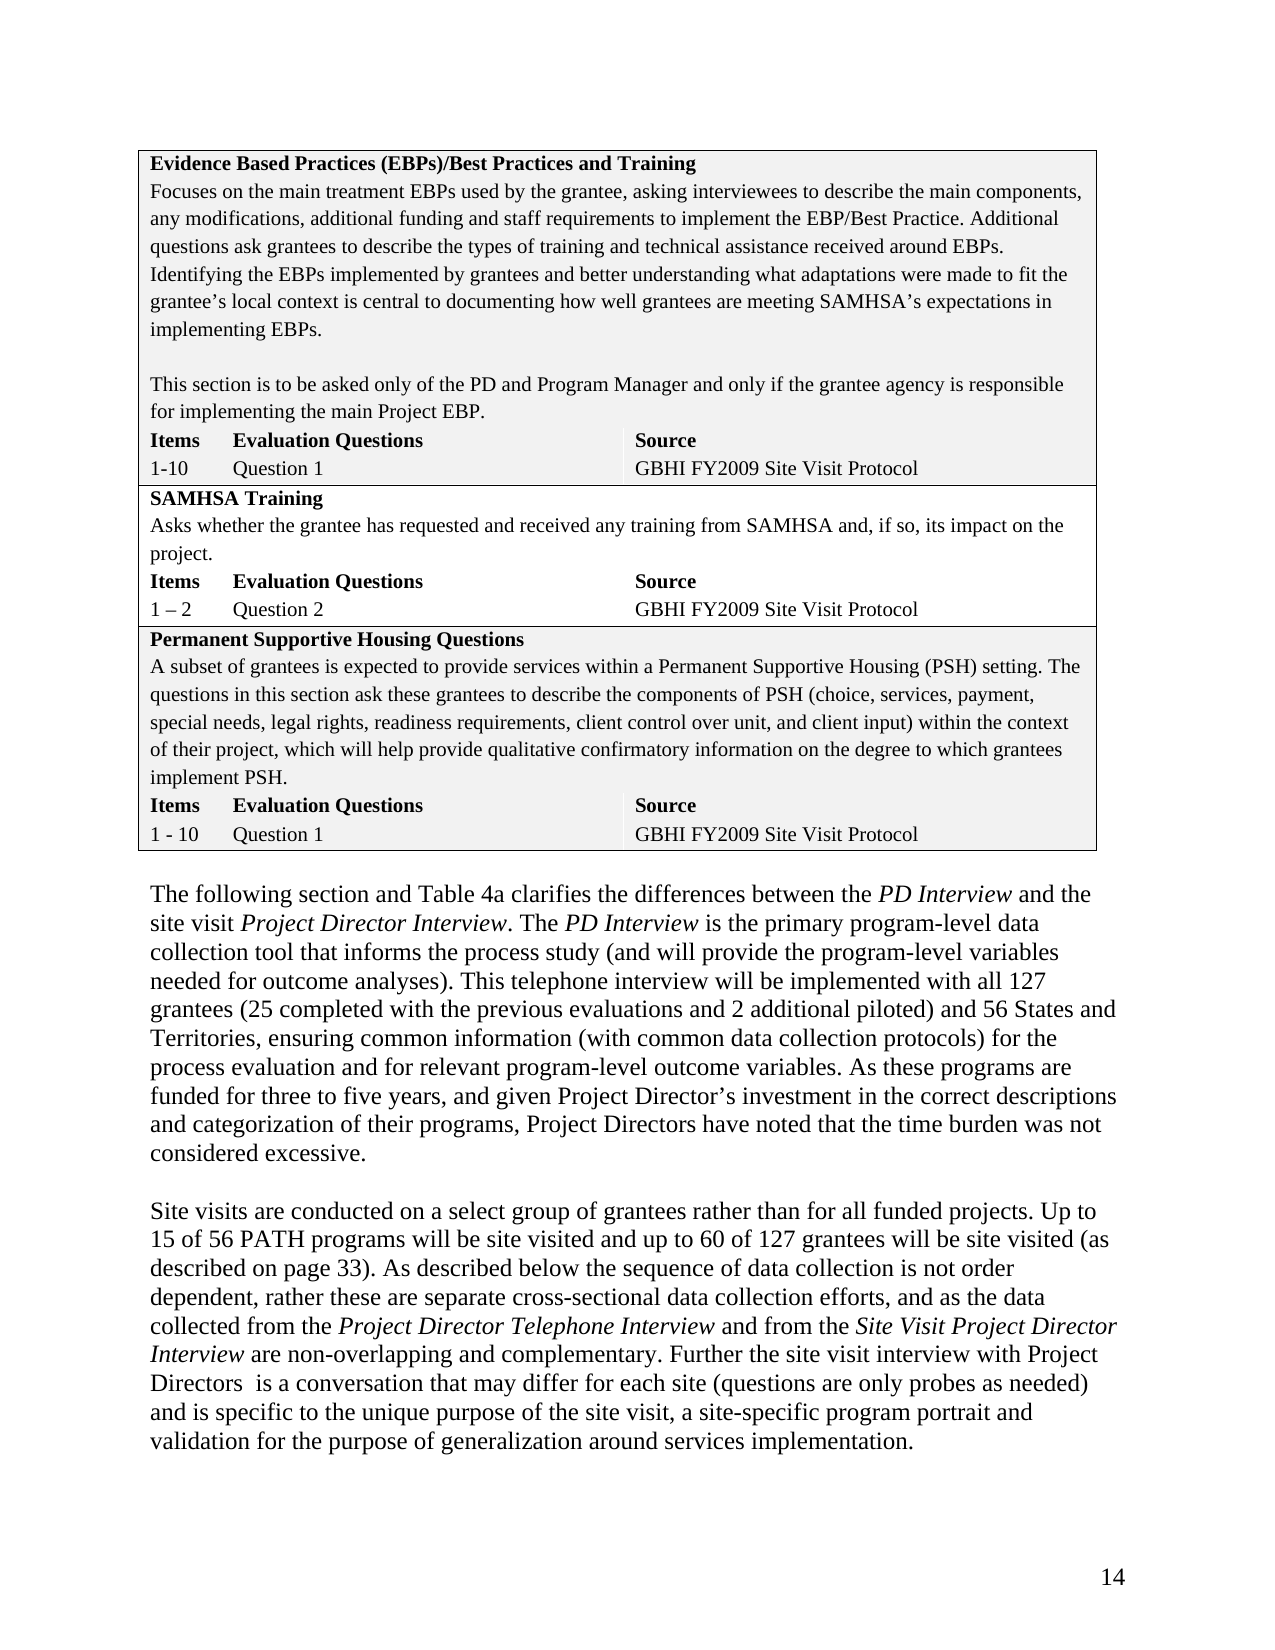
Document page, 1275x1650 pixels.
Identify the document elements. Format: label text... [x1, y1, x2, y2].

table_cell Evidence Based Practices (EBPs)/Best Practices and Training Focuses on the main treatment EBPs used by the grantee, asking interviewees to describe the main components, any modifications, additional funding and staff requirements to implement the EBP/Best Practice. Additional questions ask grantees to describe the types of training and technical assistance received around EBPs. Identifying the EBPs implemented by grantees and better understanding what adaptations were made to fit the grantee’s local context is central to documenting how well grantees are meeting SAMHSA’s expectations in implementing EBPs. This section is to be asked only of the PD and Program Manager and only if the grantee agency is responsible for implementing the main Project EBP. [139, 151, 1096, 428]
table_cell Source [624, 793, 1096, 821]
table_cell Evaluation Questions [221, 569, 623, 597]
table_cell 1 – 2 [139, 598, 221, 626]
text The following section and Table 4a clarifies the differences between the PD Interview and the site visit Project Director Interview. The PD Interview is the primary program-level data collection tool that informs the process study (and will provide the program-level variables needed for outcome analyses). This telephone interview will be implemented with all 127 grantees (25 completed with the previous evaluations and 2 additional piloted) and 56 States and Territories, ensuring common information (with common data collection protocols) for the process evaluation and for relevant program-level outcome variables. As these programs are funded for three to five years, and given Project Director’s investment in the correct descriptions and categorization of their programs, Project Directors have noted that the time burden was not considered excessive. [150, 879, 1125, 1167]
table_cell SAMHSA Training Asks whether the grantee has requested and received any training from SAMHSA and, if so, its impact on the project. [139, 486, 1096, 569]
table_cell 1-10 [139, 456, 221, 484]
table_cell Permanent Supportive Housing Questions A subset of grantees is expected to provide services within a Permanent Supportive Housing (PSH) setting. The questions in this section ask these grantees to describe the components of PSH (choice, services, payment, special needs, legal rights, readiness requirements, client control over unit, and client input) within the context of their project, which will help provide qualitative confirmatory information on the degree to which grantees implement PSH. [139, 627, 1096, 793]
table_cell GBHI FY2009 Site Visit Protocol [624, 456, 1096, 484]
text Site visits are conducted on a select group of grantees rather than for all funded projects. Up to 15 of 56 PATH programs will be site visited and up to 60 of 127 grantees will be site visited (as described on page 33). As described below the sequence of data collection is not order dependent, rather these are separate cross-sectional data collection efforts, and as the data collected from the Project Director Telephone Interview and from the Site Visit Project Director Interview are non-overlapping and complementary. Further the site visit interview with Project Directors is a conversation that may differ for each site (questions are only probes as needed) and is specific to the unique purpose of the site visit, a site-specific program portrait and validation for the purpose of generalization around services implementation. [150, 1196, 1125, 1454]
table_cell Question 2 [221, 598, 623, 626]
table_cell GBHI FY2009 Site Visit Protocol [624, 821, 1096, 850]
table_cell Items [139, 428, 221, 456]
table_cell Question 1 [221, 821, 623, 850]
table_cell Question 1 [221, 456, 623, 484]
table_cell GBHI FY2009 Site Visit Protocol [624, 598, 1096, 626]
table_cell Evaluation Questions [221, 428, 623, 456]
table_cell Evaluation Questions [221, 793, 623, 821]
table_cell Source [624, 428, 1096, 456]
table_cell Items [139, 793, 221, 821]
table_cell 1 - 10 [139, 821, 221, 850]
table_cell Source [624, 569, 1096, 597]
table_cell Items [139, 569, 221, 597]
